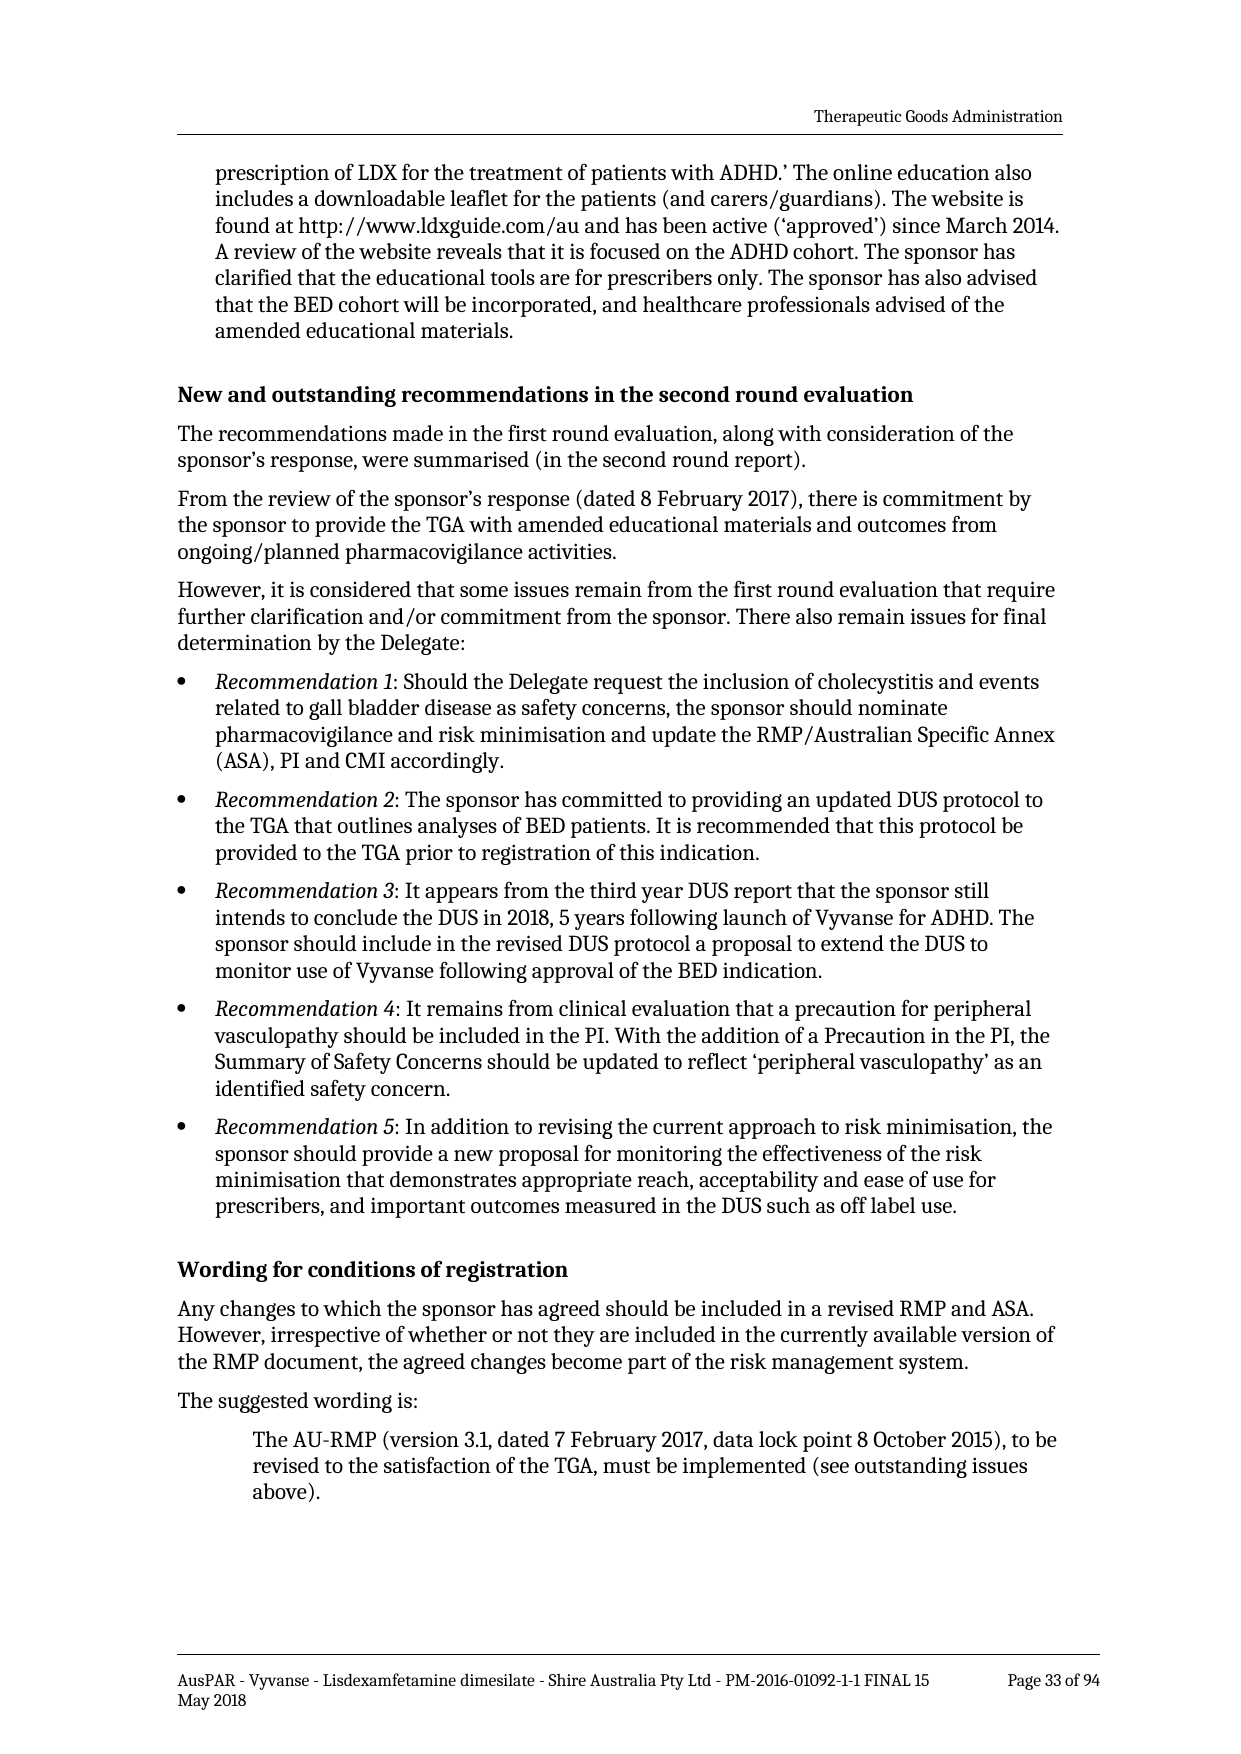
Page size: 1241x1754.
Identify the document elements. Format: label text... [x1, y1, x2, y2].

text The recommendations made in the first round evaluation, along with consideration of the sponsor’s response, were summarised (in the second round report). [177, 421, 1063, 473]
subtitle Wording for conditions of registration [177, 1257, 1063, 1283]
list Recommendation 1: Should the Delegate request the inclusion of cholecystitis and events related to gall bladder disease as safety concerns, the sponsor should nominate pharmacovigilance and risk minimisation and update the RMP/Australian Specific Annex (ASA), PI and CMI accordingly. [177, 669, 1063, 774]
text However, it is considered that some issues remain from the first round evaluation that require further clarification and/or commitment from the sponsor. There also remain issues for final determination by the Delegate: [177, 577, 1063, 656]
text From the review of the sponsor’s response (dated 8 February 2017), there is commitment by the sponsor to provide the TGA with amended educational materials and outcomes from ongoing/planned pharmacovigilance activities. [177, 486, 1063, 565]
text The AU-RMP (version 3.1, dated 7 February 2017, data lock point 8 October 2015), to be revised to the satisfaction of the TGA, must be implemented (see outstanding issues above). [252, 1426, 1063, 1505]
list Recommendation 2: The sponsor has committed to providing an updated DUS protocol to the TGA that outlines analyses of BED patients. It is recommended that this protocol be provided to the TGA prior to registration of this indication. [177, 787, 1063, 866]
text The suggested wording is: [177, 1387, 1063, 1414]
list Recommendation 5: In addition to revising the current approach to risk minimisation, the sponsor should provide a new proposal for monitoring the effectiveness of the risk minimisation that demonstrates appropriate reach, acceptability and ease of use for prescribers, and important outcomes measured in the DUS such as off label use. [177, 1114, 1063, 1219]
subtitle New and outstanding recommendations in the second round evaluation [177, 382, 1063, 408]
list Recommendation 4: It remains from clinical evaluation that a precaution for peripheral vasculopathy should be included in the PI. With the addition of a Precaution in the PI, the Summary of Safety Concerns should be updated to reflect ‘peripheral vasculopathy’ as an identified safety concern. [177, 996, 1063, 1102]
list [177, 160, 1063, 344]
text Any changes to which the sponsor has agreed should be included in a revised RMP and ASA. However, irrespective of whether or not they are included in the currently available version of the RMP document, the agreed changes become part of the risk management system. [177, 1296, 1063, 1375]
list Recommendation 3: It appears from the third year DUS report that the sponsor still intends to conclude the DUS in 2018, 5 years following launch of Vyvanse for ADHD. The sponsor should include in the revised DUS protocol a proposal to extend the DUS to monitor use of Vyvanse following approval of the BED indication. [177, 878, 1063, 984]
